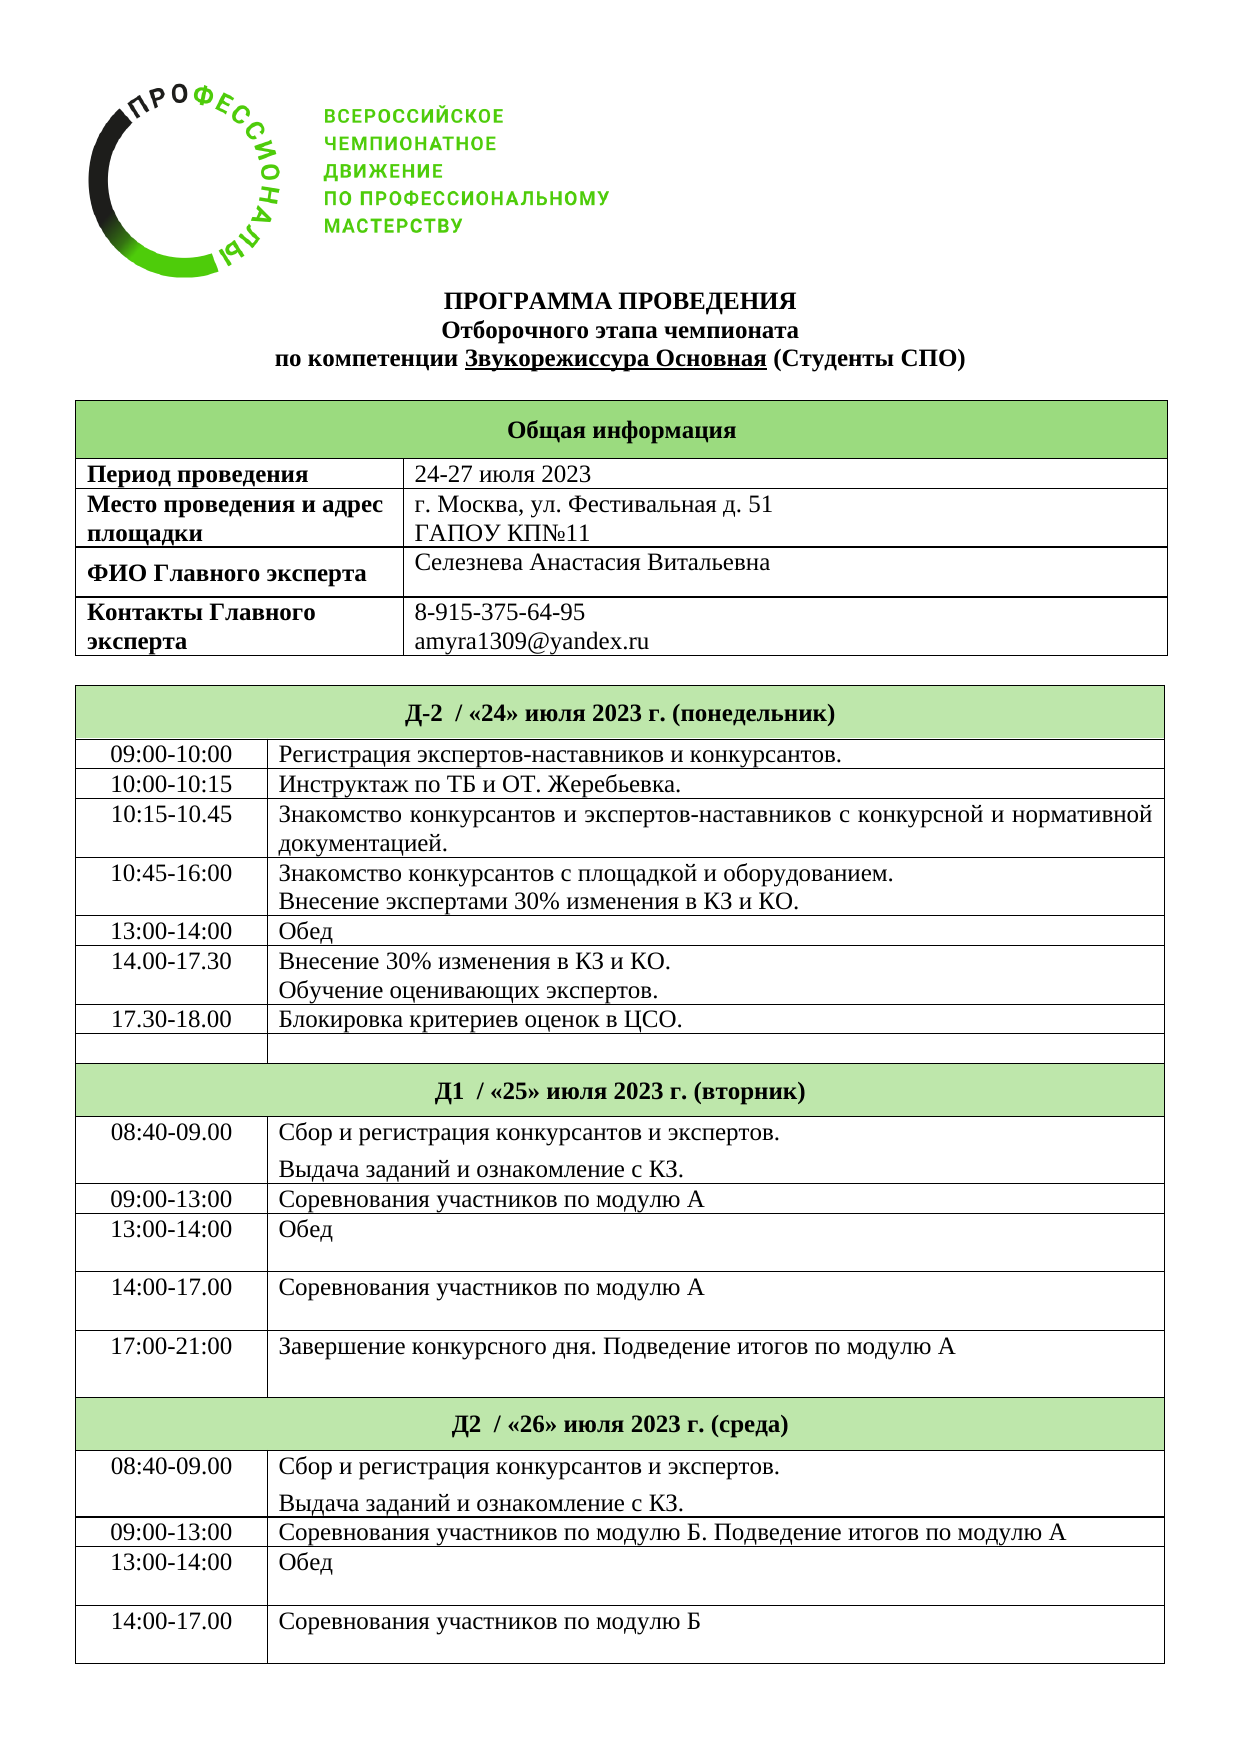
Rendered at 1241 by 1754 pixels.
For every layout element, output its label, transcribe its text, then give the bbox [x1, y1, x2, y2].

table_cell Селезнева Анастасия Витальевна [404, 548, 1167, 596]
table_cell Соревнования участников по модулю А [268, 1272, 1164, 1330]
table_header Общая информация [76, 401, 1167, 458]
text Отборочного этапа чемпионата [75, 315, 1165, 343]
table_cell 09:00-10:00 [76, 740, 267, 768]
table_cell Д1 / «25» июля 2023 г. (вторник) [76, 1064, 1164, 1116]
text ПРОГРАММА ПРОВЕДЕНИЯ [75, 286, 1165, 315]
table_cell 09:00-13:00 [76, 1518, 267, 1546]
table_cell 10:00-10:15 [76, 769, 267, 798]
table_cell Обед [268, 1214, 1164, 1271]
table_cell 10:45-16:00 [76, 858, 267, 915]
table_cell Д2 / «26» июля 2023 г. (среда) [76, 1398, 1164, 1450]
table_cell [76, 1034, 267, 1063]
table_cell ФИО Главного эксперта [76, 548, 403, 596]
table_cell Блокировка критериев оценок в ЦСО. [268, 1005, 1164, 1033]
table_cell 14:00-17.00 [76, 1606, 267, 1663]
table_cell 14:00-17.00 [76, 1272, 267, 1330]
text по компетенции Звукорежиссура Основная (Студенты СПО) [75, 343, 1165, 400]
table_cell 08:40-09.00 [76, 1451, 267, 1516]
table_cell Знакомство конкурсантов с площадкой и оборудованием. Внесение экспертами 30% изменения в КЗ и КО. [268, 858, 1164, 915]
table_cell Обед [268, 1547, 1164, 1605]
table_header Д-2 / «24» июля 2023 г. (понедельник) [76, 686, 1164, 738]
table_cell Регистрация экспертов-наставников и конкурсантов. [268, 740, 1164, 768]
table_cell Период проведения [76, 459, 403, 488]
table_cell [268, 1451, 1164, 1516]
table_cell г. Москва, ул. Фестивальная д. 51 ГАПОУ КП№11 [404, 489, 1167, 546]
table_cell Обед [268, 916, 1164, 945]
picture [75, 75, 618, 286]
table_cell 14.00-17.30 [76, 946, 267, 1003]
table_cell Завершение конкурсного дня. Подведение итогов по модулю А [268, 1331, 1164, 1397]
table_cell Контакты Главного эксперта [76, 598, 403, 655]
table_cell Соревнования участников по модулю Б [268, 1606, 1164, 1663]
table_cell Сбор и регистрация конкурсантов и экспертов. Выдача заданий и ознакомление с КЗ. [268, 1117, 1164, 1183]
table_cell 13:00-14:00 [76, 1547, 267, 1605]
table_cell Внесение 30% изменения в КЗ и КО. Обучение оценивающих экспертов. [268, 946, 1164, 1003]
table_cell 8-915-375-64-95 amyra1309@yandex.ru [404, 598, 1167, 655]
table_cell Инструктаж по ТБ и ОТ. Жеребьевка. [268, 769, 1164, 798]
table_cell Соревнования участников по модулю Б. Подведение итогов по модулю А [268, 1518, 1164, 1546]
table_cell 17.30-18.00 [76, 1005, 267, 1033]
table_cell Место проведения и адрес площадки [76, 489, 403, 546]
table_cell [268, 1034, 1164, 1063]
table_cell Соревнования участников по модулю А [268, 1184, 1164, 1213]
table_cell 17:00-21:00 [76, 1331, 267, 1397]
table_cell 09:00-13:00 [76, 1184, 267, 1213]
table_cell 13:00-14:00 [76, 1214, 267, 1271]
table_cell 10:15-10.45 [76, 799, 267, 857]
table_cell 13:00-14:00 [76, 916, 267, 945]
table_cell Знакомство конкурсантов и экспертов-наставников с конкурсной и нормативной документацией. [268, 799, 1164, 857]
table_cell 24-27 июля 2023 [404, 459, 1167, 488]
table_cell 08:40-09.00 [76, 1117, 267, 1183]
